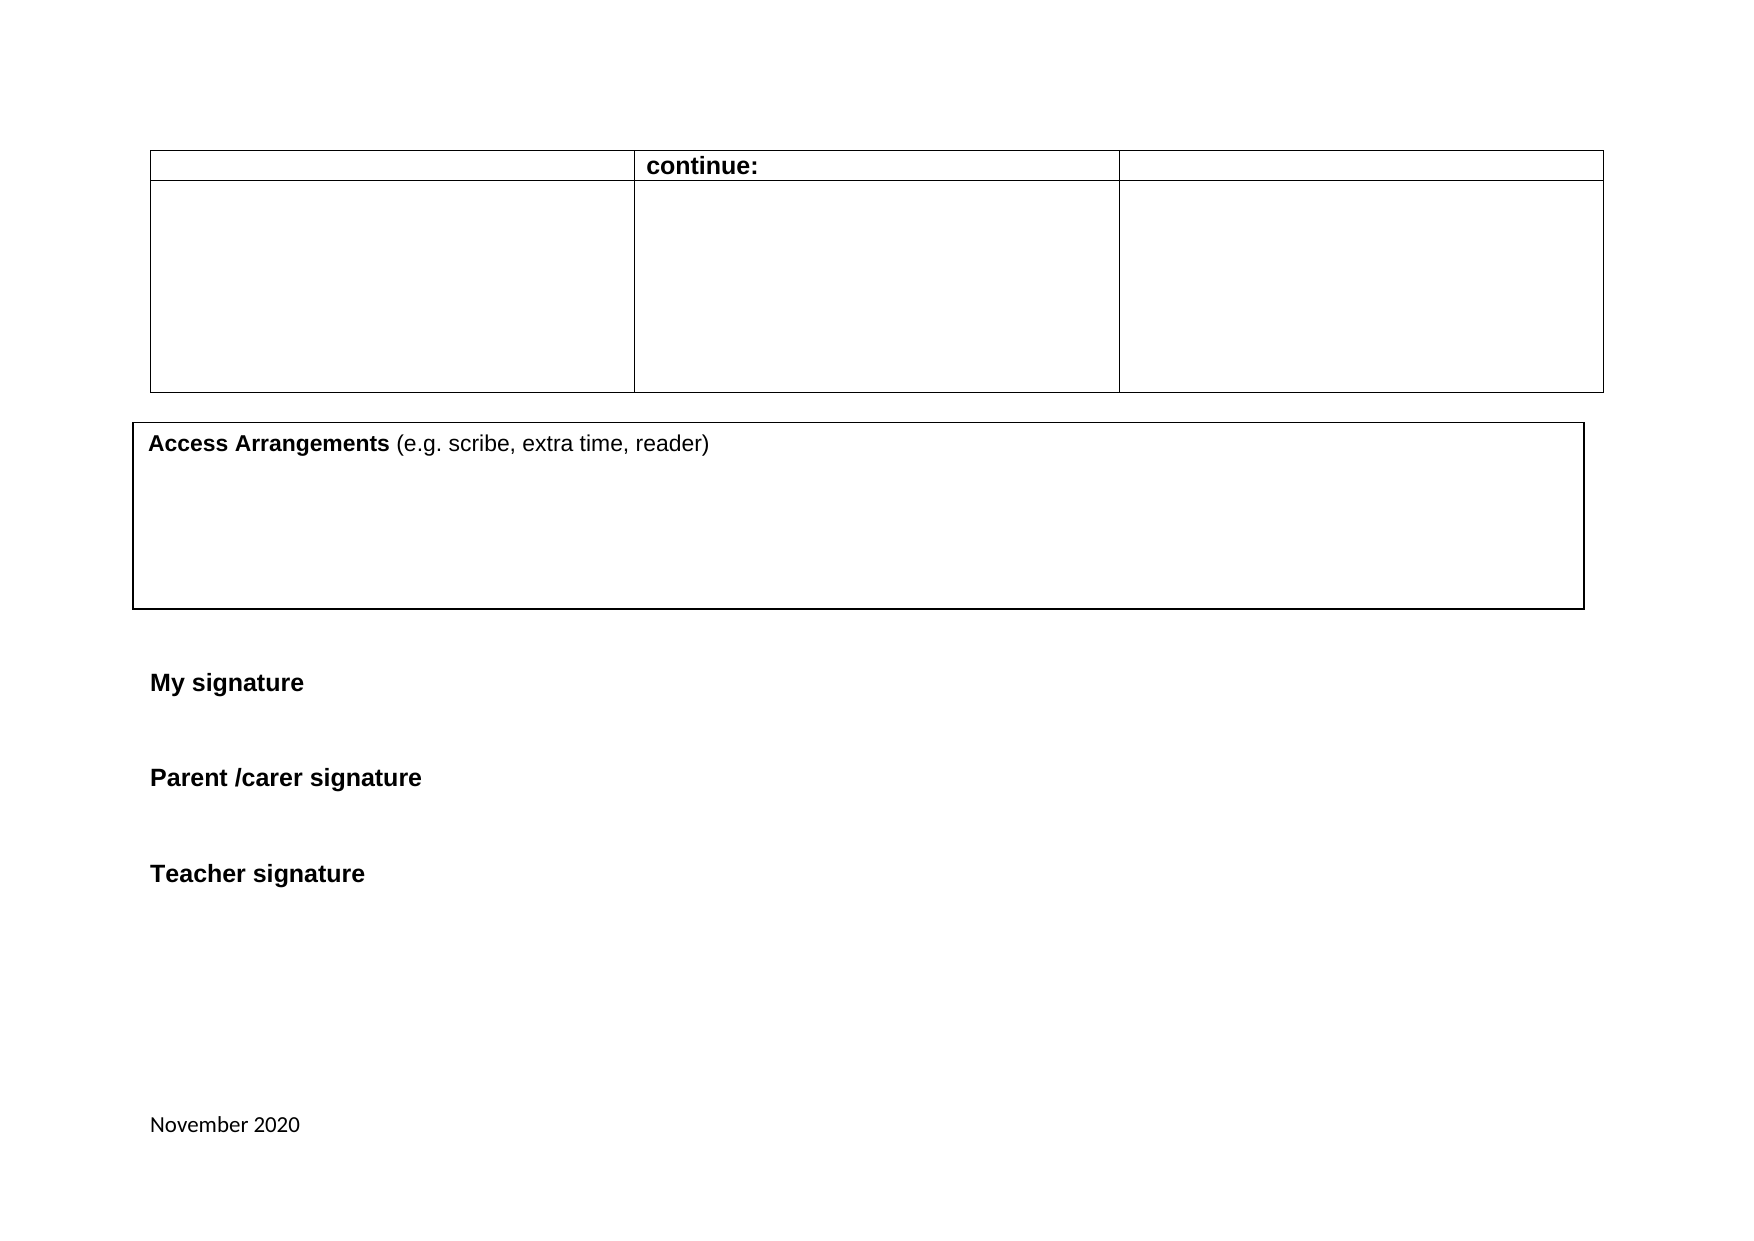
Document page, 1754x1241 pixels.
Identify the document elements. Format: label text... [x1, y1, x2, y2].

text Parent /carer signature [150, 763, 1604, 792]
table_cell [635, 181, 1119, 392]
text Teacher signature [150, 858, 1604, 887]
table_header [1120, 151, 1603, 180]
text My signature [150, 668, 1604, 696]
table_cell [151, 181, 634, 392]
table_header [151, 151, 634, 180]
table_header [635, 151, 1119, 180]
table_cell [1120, 181, 1603, 392]
